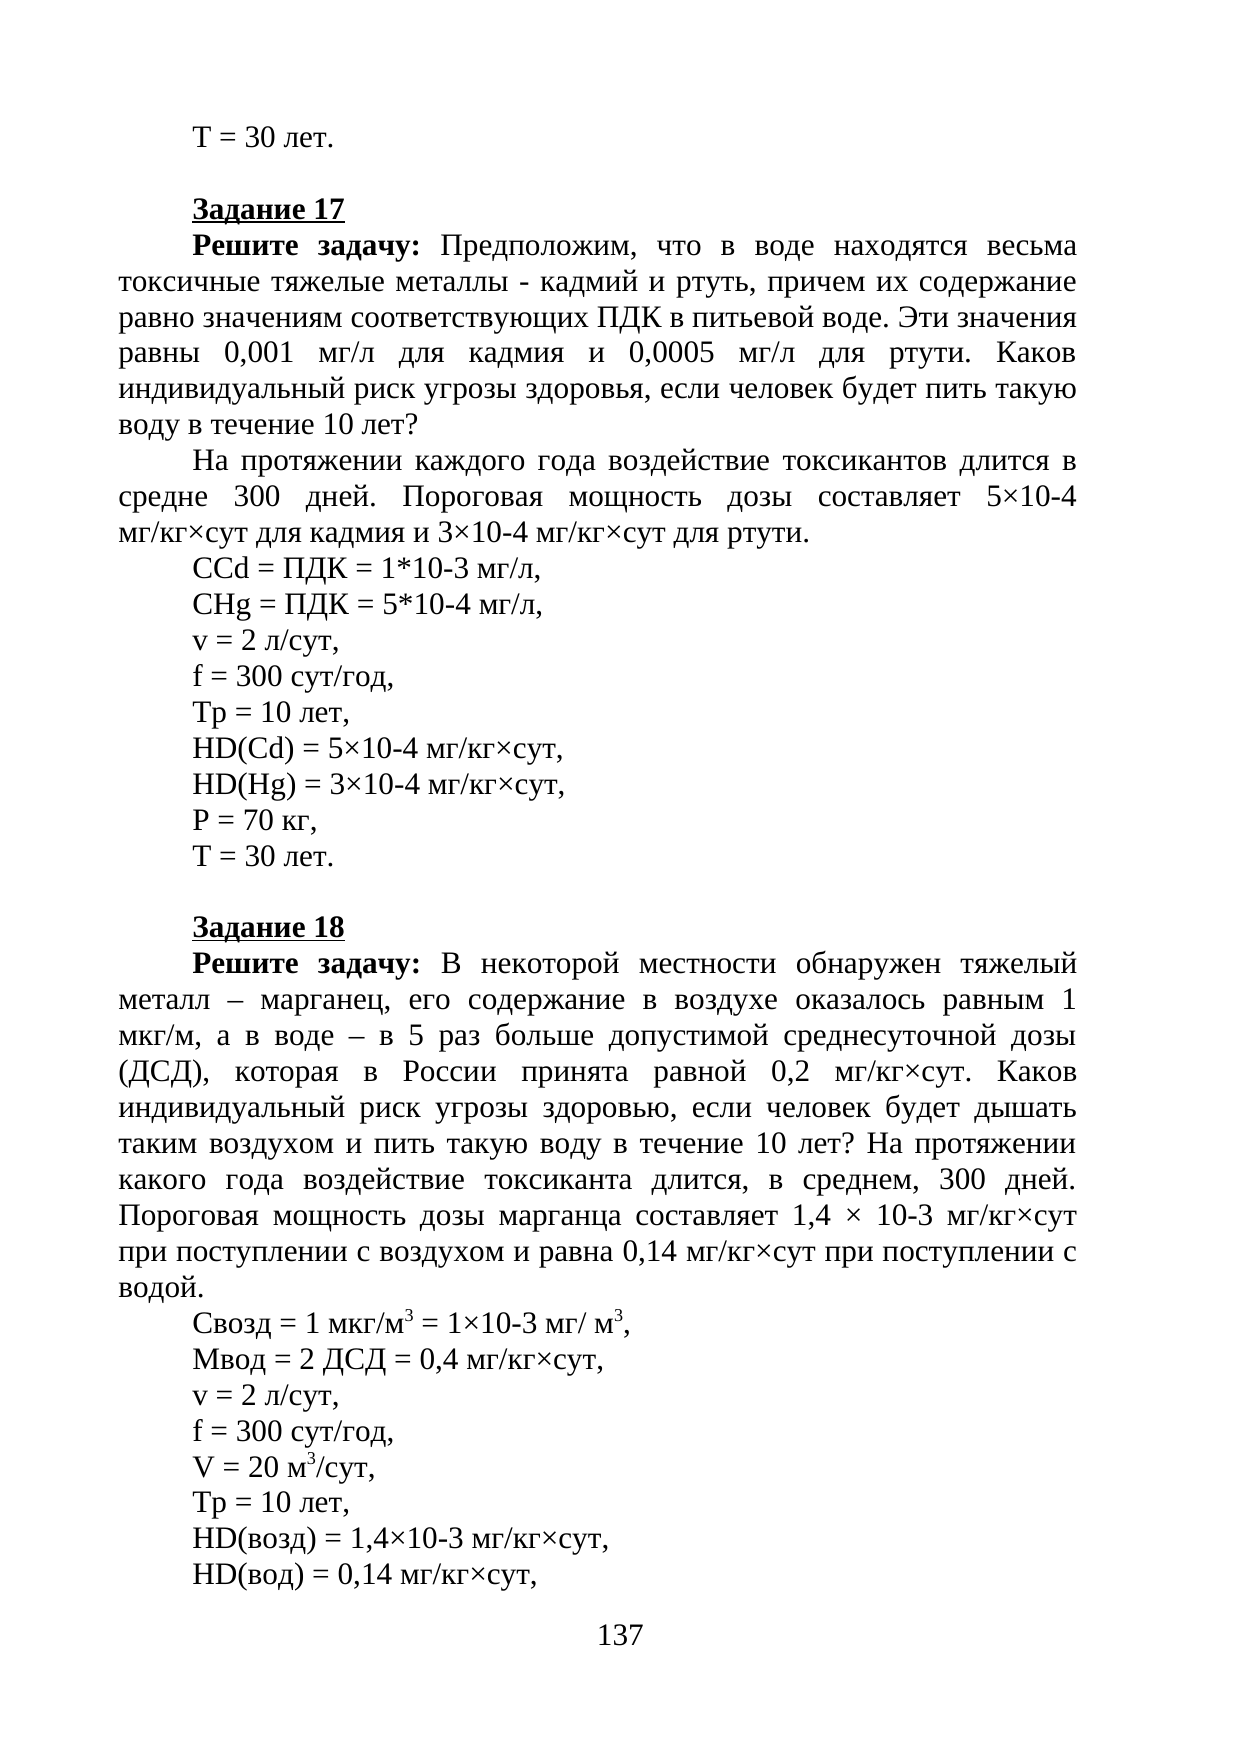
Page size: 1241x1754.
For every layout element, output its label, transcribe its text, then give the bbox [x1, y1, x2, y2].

text CCd = ПДК = 1*10-3 мг/л, [118, 549, 1078, 585]
text HD(вод) = 0,14 мг/кг×сут, [118, 1556, 1078, 1592]
text Mвод = 2 ДСД = 0,4 мг/кг×сут, [118, 1340, 1078, 1376]
text P = 70 кг, [118, 801, 1078, 837]
text Решите задачу: В некоторой местности обнаружен тяжелый металл – марганец, его содержание в воздухе оказалось равным 1 мкг/м, а в воде – в 5 раз больше допустимой среднесуточной дозы (ДСД), которая в России принята равной 0,2 мг/кг×сут. Каков индивидуальный риск угрозы здоровью, если человек будет дышать таким воздухом и пить такую воду в течение 10 лет? На протяжении какого года воздействие токсиканта длится, в среднем, 300 дней. Пороговая мощность дозы марганца составляет 1,4 × 10-3 мг/кг×сут при поступлении с воздухом и равна 0,14 мг/кг×сут при поступлении с водой. [118, 945, 1078, 1304]
text f = 300 сут/год, [118, 657, 1078, 693]
text На протяжении каждого года воздействие токсикантов длится в средне 300 дней. Пороговая мощность дозы составляет 5×10-4 мг/кг×сут для кадмия и 3×10-4 мг/кг×сут для ртути. [118, 442, 1078, 549]
text Cвозд = 1 мкг/м3 = 1×10-3 мг/ м3, [118, 1304, 1078, 1340]
text Tp = 10 лет, [118, 693, 1078, 729]
text Задание 17 [118, 190, 1078, 226]
text HD(Cd) = 5×10-4 мг/кг×сут, [118, 729, 1078, 765]
text Решите задачу: Предположим, что в воде находятся весьма токсичные тяжелые металлы - кадмий и ртуть, причем их содержание равно значениям соответствующих ПДК в питьевой воде. Эти значения равны 0,001 мг/л для кадмия и 0,0005 мг/л для ртути. Каков индивидуальный риск угрозы здоровья, если человек будет пить такую воду в течение 10 лет? [118, 226, 1078, 442]
text T = 30 лет. [118, 118, 1078, 154]
text f = 300 сут/год, [118, 1412, 1078, 1448]
text HD(Hg) = 3×10-4 мг/кг×сут, [118, 765, 1078, 801]
text CHg = ПДК = 5*10-4 мг/л, [118, 585, 1078, 621]
text v = 2 л/сут, [118, 1376, 1078, 1412]
text HD(возд) = 1,4×10-3 мг/кг×сут, [118, 1520, 1078, 1556]
text Задание 18 [118, 909, 1078, 945]
text T = 30 лет. [118, 837, 1078, 873]
text v = 2 л/сут, [118, 621, 1078, 657]
text Tp = 10 лет, [118, 1484, 1078, 1520]
text V = 20 м3/сут, [118, 1448, 1078, 1484]
